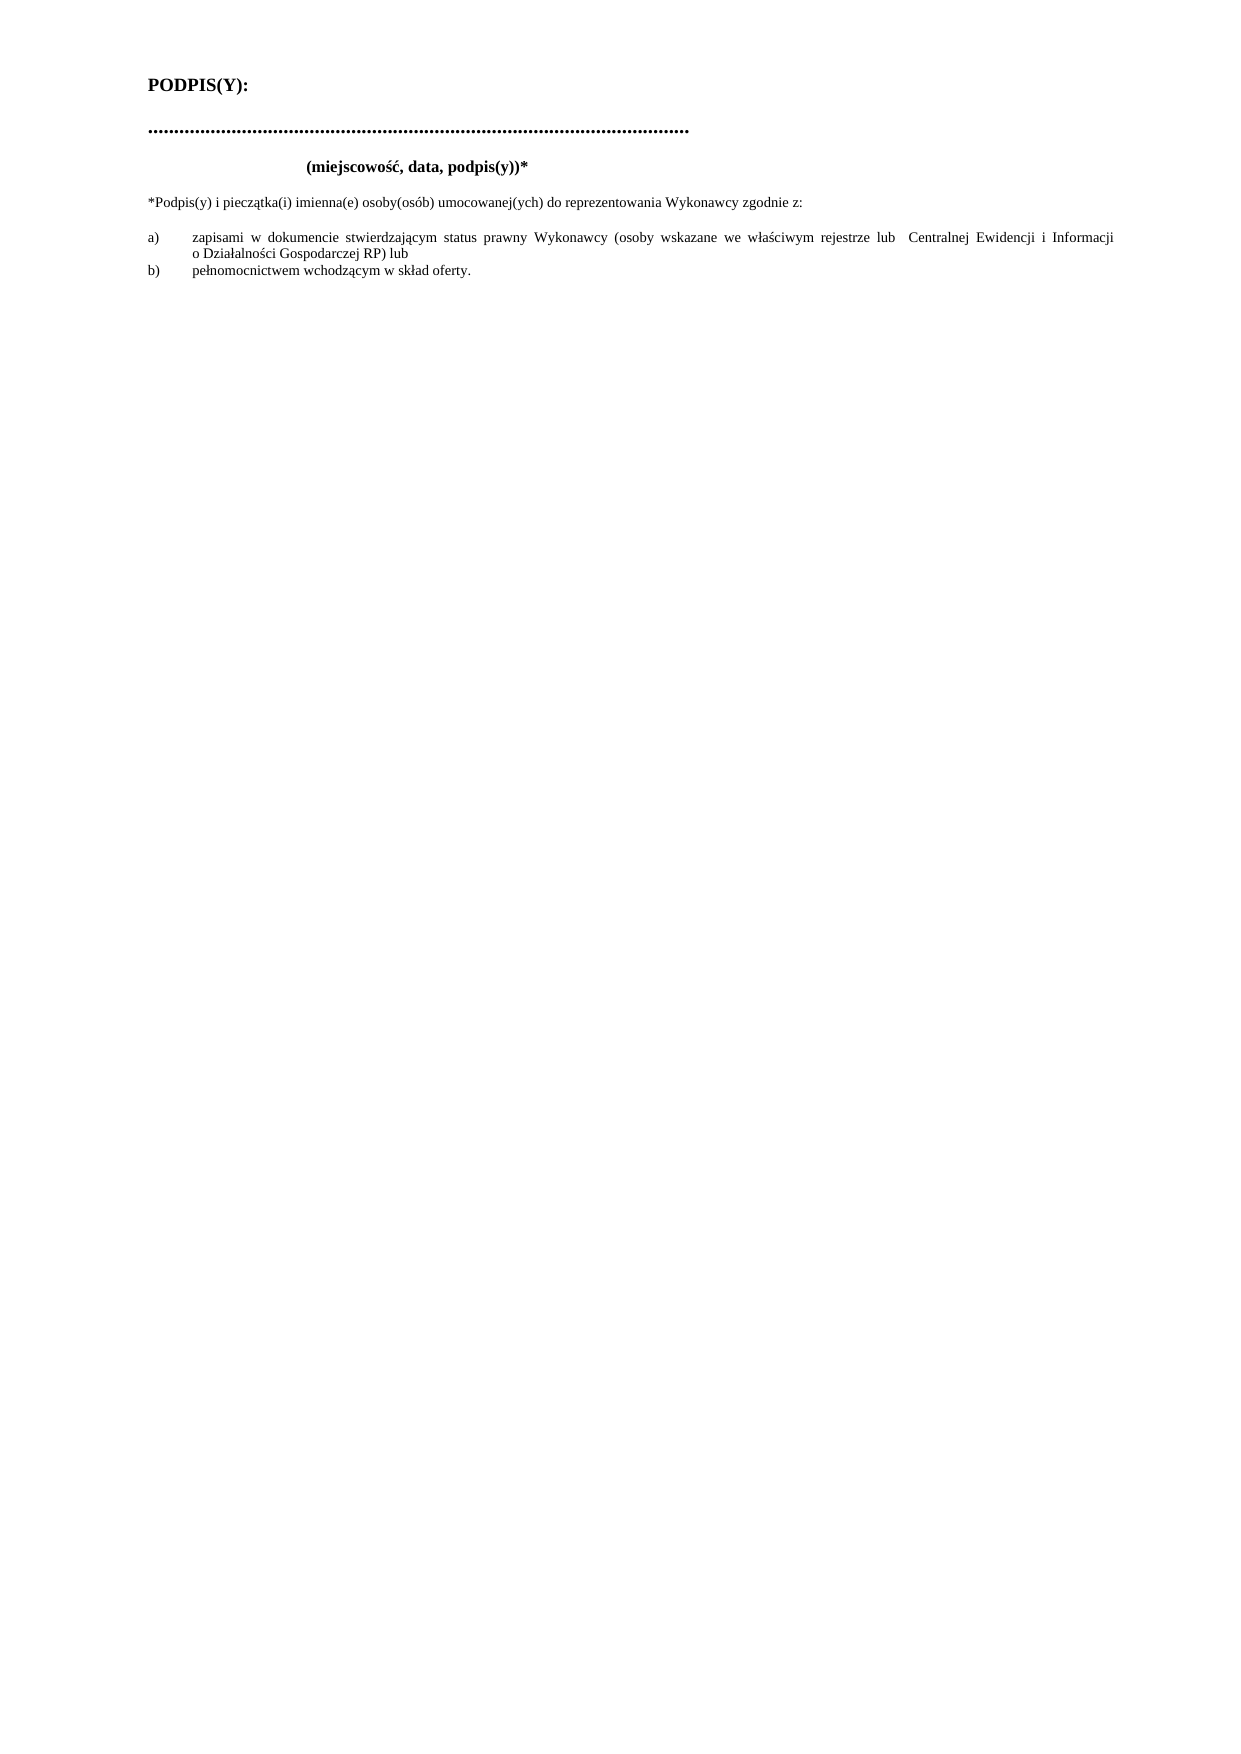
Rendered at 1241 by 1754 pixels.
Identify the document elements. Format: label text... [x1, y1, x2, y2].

text PODPIS(Y): [148, 74, 1122, 95]
list zapisami w dokumencie stwierdzającym status prawny Wykonawcy (osoby wskazane we właściwym rejestrze lub Centralnej Ewidencji i Informacji o Działalności Gospodarczej RP) lub [148, 228, 1122, 262]
list pełnomocnictwem wchodzącym w skład oferty. [148, 262, 1122, 279]
text (miejscowość, data, podpis(y))* [148, 156, 1122, 176]
text ........................................................................................................ [148, 114, 1122, 138]
text *Podpis(y) i pieczątka(i) imienna(e) osoby(osób) umocowanej(ych) do reprezentowania Wykonawcy zgodnie z: [148, 194, 1122, 210]
